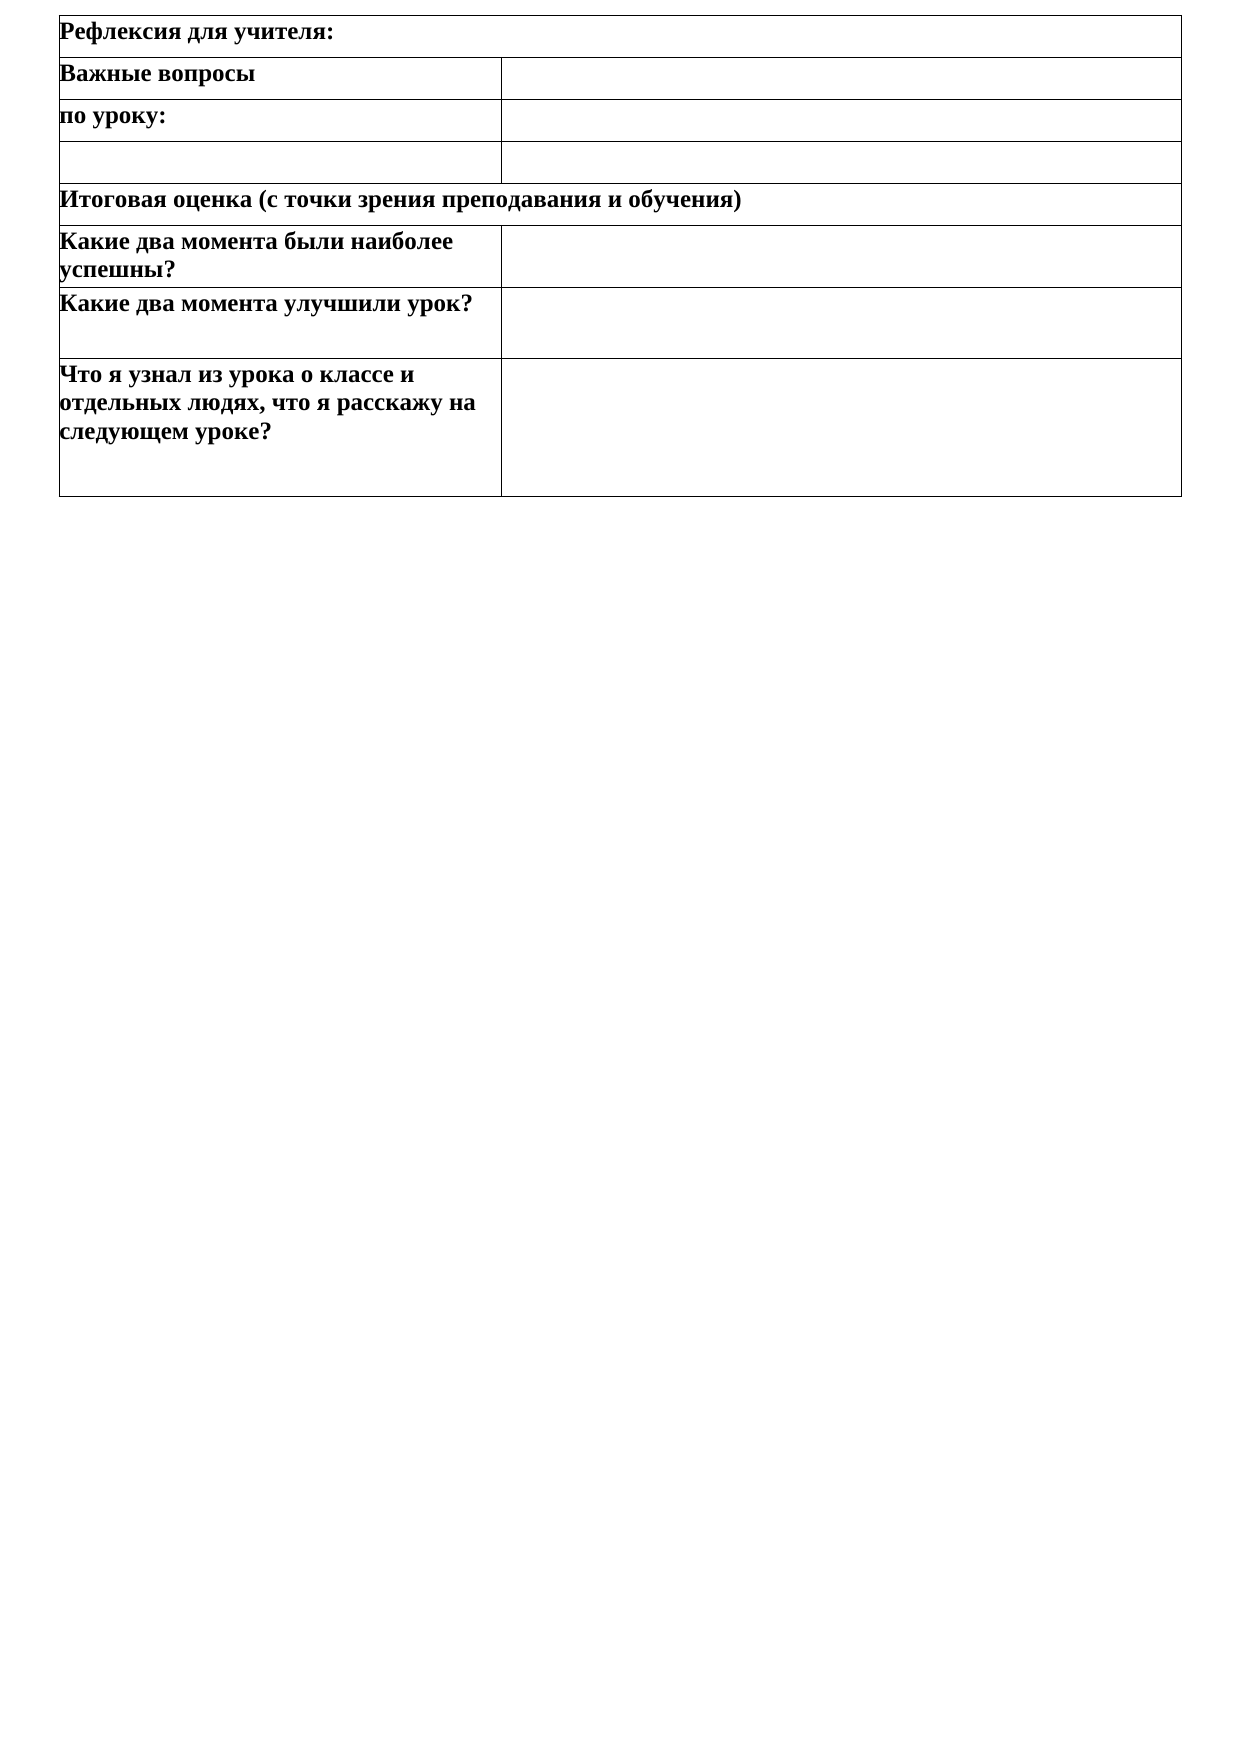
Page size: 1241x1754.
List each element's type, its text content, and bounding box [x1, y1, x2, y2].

table_cell Что я узнал из урока о классе и отдельных людях, что я расскажу на следующем уроке? [60, 359, 501, 496]
table_cell [502, 142, 1181, 183]
table_cell Какие два момента были наиболее успешны? [60, 226, 501, 287]
table_cell [60, 142, 501, 183]
table_cell [502, 58, 1181, 99]
table_cell Какие два момента улучшили урок? [60, 288, 501, 358]
table_cell по уроку: [60, 100, 501, 141]
table_cell [502, 226, 1181, 287]
table_cell [502, 100, 1181, 141]
table_cell Важные вопросы [60, 58, 501, 99]
table_cell Итоговая оценка (с точки зрения преподавания и обучения) [60, 184, 1181, 225]
table_cell [502, 288, 1181, 358]
table_cell [502, 359, 1181, 496]
table_cell Рефлексия для учителя: [60, 16, 1181, 57]
